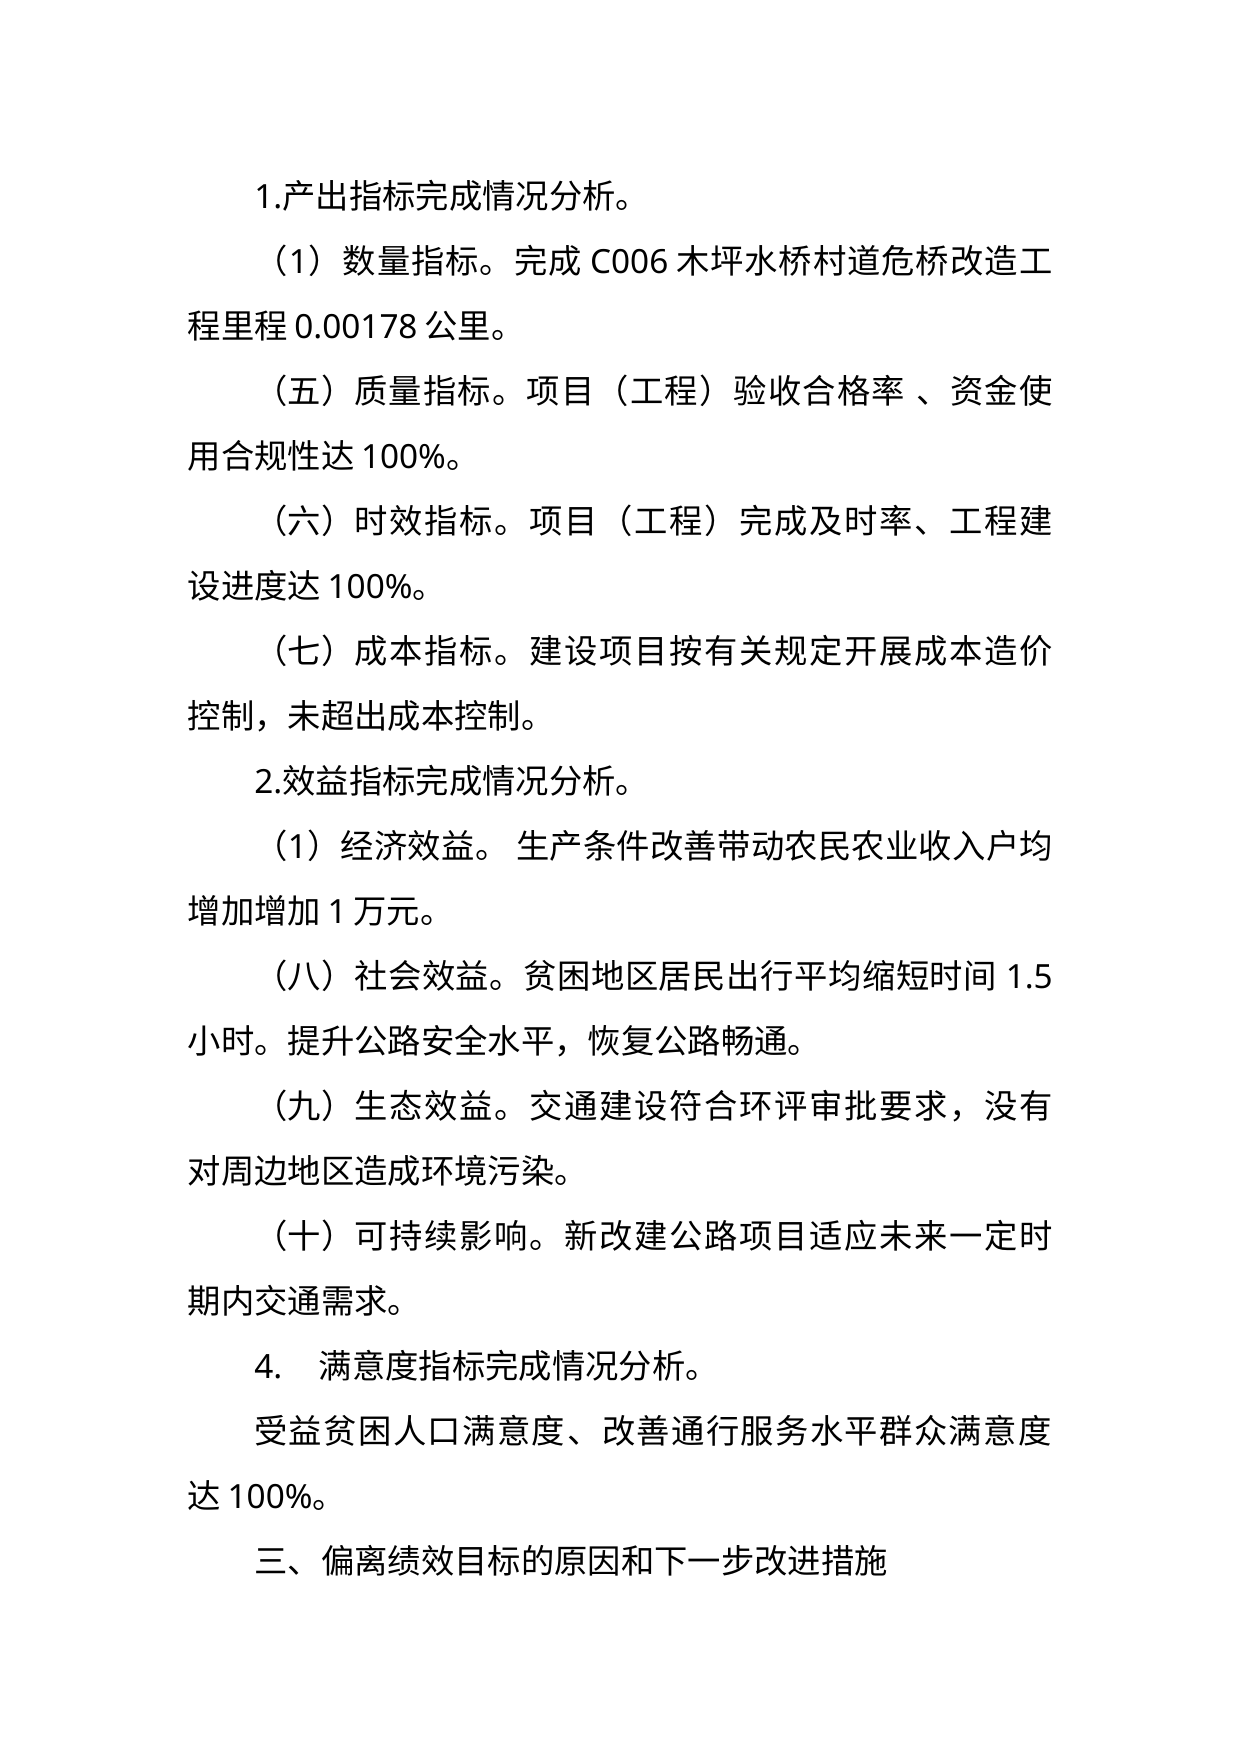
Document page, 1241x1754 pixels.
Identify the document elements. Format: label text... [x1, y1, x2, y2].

list 成本指标。建设项目按有关规定开展成本造价控制，未超出成本控制。 [187, 617, 1053, 747]
list 质量指标。项目（工程）验收合格率 、资金使用合规性达100%。 [187, 357, 1053, 487]
list 可持续影响。新改建公路项目适应未来一定时期内交通需求。 [187, 1202, 1053, 1332]
text （1）数量指标。完成C006木坪水桥村道危桥改造工程里程0.00178公里。 [187, 227, 1053, 357]
list 社会效益。贫困地区居民出行平均缩短时间1.5小时。提升公路安全水平，恢复公路畅通。 [187, 942, 1053, 1072]
text 2.效益指标完成情况分析。 [187, 747, 1053, 812]
text （1）经济效益。 生产条件改善带动农民农业收入户均增加增加1万元。 [187, 812, 1053, 942]
text 1.产出指标完成情况分析。 [187, 162, 1053, 227]
list 满意度指标完成情况分析。 [187, 1332, 1053, 1397]
list 生态效益。交通建设符合环评审批要求，没有对周边地区造成环境污染。 [187, 1072, 1053, 1202]
list 受益贫困人口满意度、改善通行服务水平群众满意度达100%。 [187, 1397, 1053, 1527]
list 时效指标。项目（工程）完成及时率、工程建设进度达100%。 [187, 487, 1053, 617]
text 三、偏离绩效目标的原因和下一步改进措施 [187, 1527, 1053, 1592]
